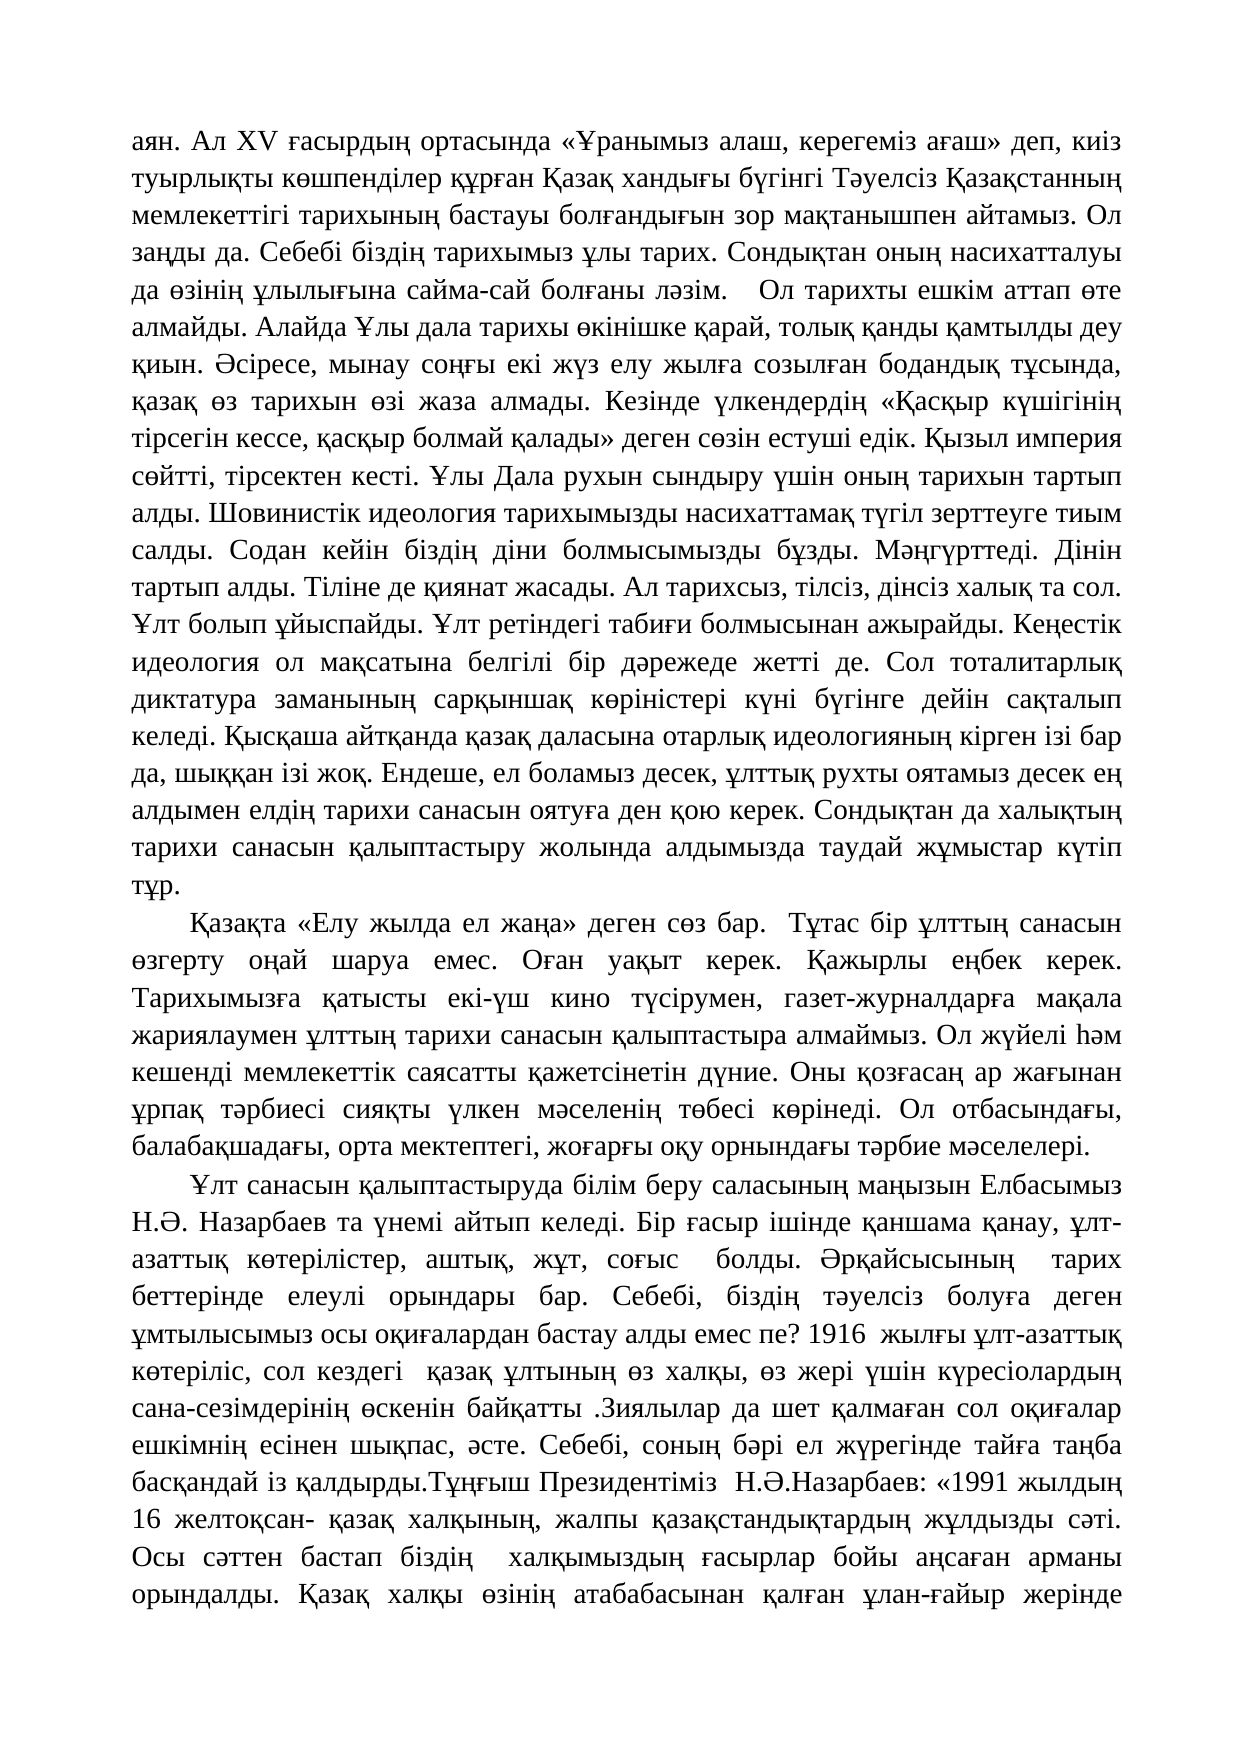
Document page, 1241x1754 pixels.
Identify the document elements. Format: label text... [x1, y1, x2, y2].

text Қазақта «Елу жылда ел жаңа» деген сөз бар. Тұтас бір ұлттың санасын өзгерту оңай шаруа емес. Оған уақыт керек. Қажырлы еңбек керек. Тарихымызға қатысты екі-үш кино түсірумен, газет-журналдарға мақала жариялаумен ұлттың тарихи санасын қалыптастыра алмаймыз. Ол жүйелі һәм кешенді мемлекеттік саясатты қажетсінетін дүние. Оны қозғасаң ар жағынан ұрпақ тәрбиесі сияқты үлкен мәселенің төбесі көрінеді. Ол отбасындағы, балабақшадағы, орта мектептегі, жоғарғы оқу орнындағы тәрбие мәселелері. [131, 905, 1123, 1162]
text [131, 123, 1123, 900]
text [131, 1167, 1123, 1609]
